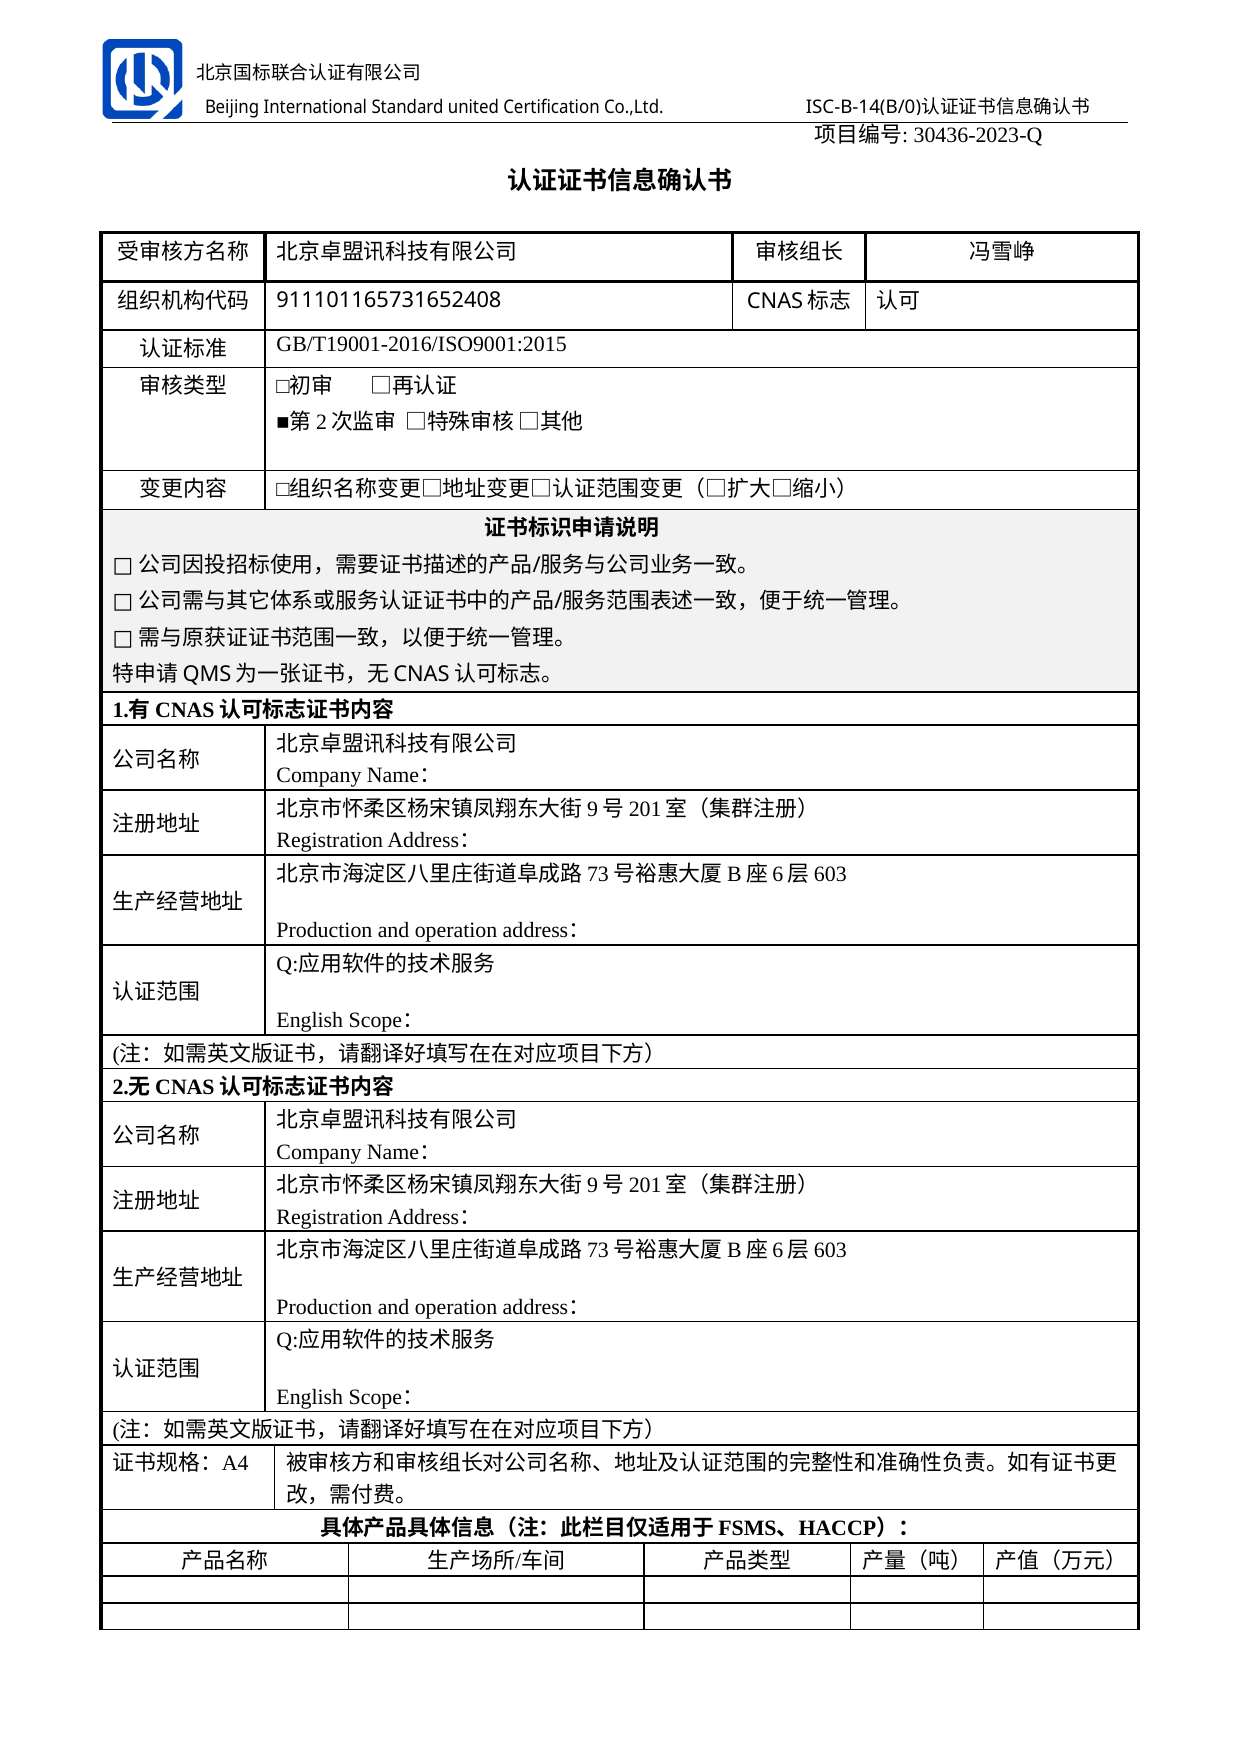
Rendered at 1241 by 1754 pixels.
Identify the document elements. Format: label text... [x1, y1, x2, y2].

table_cell (注：如需英文版证书，请翻译好填写在在对应项目下方） [103, 1036, 1137, 1067]
table_cell 北京卓盟讯科技有限公司 Company Name： [266, 726, 1137, 789]
table_cell Q:应用软件的技术服务 English Scope： [266, 946, 1137, 1034]
table_cell [984, 1577, 1137, 1602]
table_cell [103, 1577, 348, 1602]
table_cell 认证范围 [103, 946, 264, 1034]
table_cell [984, 1604, 1137, 1629]
table_cell GB/T19001-2016/ISO9001:2015 [266, 331, 1137, 366]
table_cell Q:应用软件的技术服务 English Scope： [266, 1322, 1137, 1411]
table_cell (注：如需英文版证书，请翻译好填写在在对应项目下方） [103, 1412, 1137, 1444]
table_cell [645, 1604, 850, 1629]
table_header 冯雪峥 [867, 234, 1137, 280]
table_cell □初审 □再认证 ■第2次监审 □特殊审核 □其他 [266, 368, 1137, 470]
table_cell 北京市怀柔区杨宋镇凤翔东大街9号201室（集群注册） Registration Address： [266, 791, 1137, 854]
table_cell 证书标识申请说明 □ 公司因投招标使用，需要证书描述的产品/服务与公司业务一致。 □ 公司需与其它体系或服务认证证书中的产品/服务范围表述一致，便于统一管理。 □ 需与原获证证书范围一致，以便于统一管理。 特申请QMS为一张证书，无CNAS认可标志。 [103, 510, 1137, 691]
table_cell □组织名称变更□地址变更□认证范围变更（□扩大□缩小） [266, 471, 1137, 509]
table_cell 证书规格：A4 [103, 1446, 274, 1509]
table_cell 北京市海淀区八里庄街道阜成路73号裕惠大厦B座6层603 Production and operation address： [266, 856, 1137, 944]
table_cell 北京卓盟讯科技有限公司 Company Name： [266, 1102, 1137, 1166]
table_cell 认证范围 [103, 1322, 264, 1411]
table_cell [349, 1604, 643, 1629]
table_cell 北京市怀柔区杨宋镇凤翔东大街9号201室（集群注册） Registration Address： [266, 1167, 1137, 1230]
table_cell 认证标准 [103, 331, 264, 366]
text 项目编号: 30436-2023-Q [112, 123, 1128, 148]
table_cell 组织机构代码 [103, 283, 264, 329]
table_cell 被审核方和审核组长对公司名称、地址及认证范围的完整性和准确性负责。如有证书更改，需付费。 [275, 1446, 1137, 1509]
text 认证证书信息确认书 [112, 160, 1128, 197]
table_cell [645, 1577, 850, 1602]
table_cell 生产经营地址 [103, 856, 264, 944]
table_cell 变更内容 [103, 471, 264, 509]
table_cell 公司名称 [103, 726, 264, 789]
table_header 受审核方名称 [103, 234, 263, 280]
table_cell 生产场所/车间 [349, 1544, 643, 1575]
table_header 北京卓盟讯科技有限公司 [267, 234, 731, 280]
table_cell 911101165731652408 [266, 283, 732, 329]
table_cell 产值（万元） [984, 1544, 1137, 1575]
table_cell [851, 1577, 983, 1602]
table_cell 公司名称 [103, 1102, 264, 1166]
table_cell 审核类型 [103, 368, 264, 470]
table_cell 注册地址 [103, 1167, 264, 1230]
table_header 审核组长 [734, 234, 864, 280]
table_cell 北京市海淀区八里庄街道阜成路73号裕惠大厦B座6层603 Production and operation address： [266, 1232, 1137, 1321]
table_cell [349, 1577, 643, 1602]
picture [102, 39, 183, 119]
table_cell 具体产品具体信息（注：此栏目仅适用于FSMS、HACCP）： [103, 1510, 1137, 1542]
table_cell [103, 1604, 348, 1629]
table_cell 1.有CNAS认可标志证书内容 [103, 693, 1137, 724]
table_cell CNAS标志 [733, 283, 865, 329]
table_cell 认可 [866, 283, 1137, 329]
table_cell 注册地址 [103, 791, 264, 854]
table_cell 2.无CNAS认可标志证书内容 [103, 1069, 1137, 1101]
table_cell [851, 1604, 983, 1629]
table_cell 产品类型 [645, 1544, 850, 1575]
table_cell 生产经营地址 [103, 1232, 264, 1321]
table_cell 产品名称 [103, 1544, 348, 1575]
table_cell 产量（吨） [851, 1544, 983, 1575]
